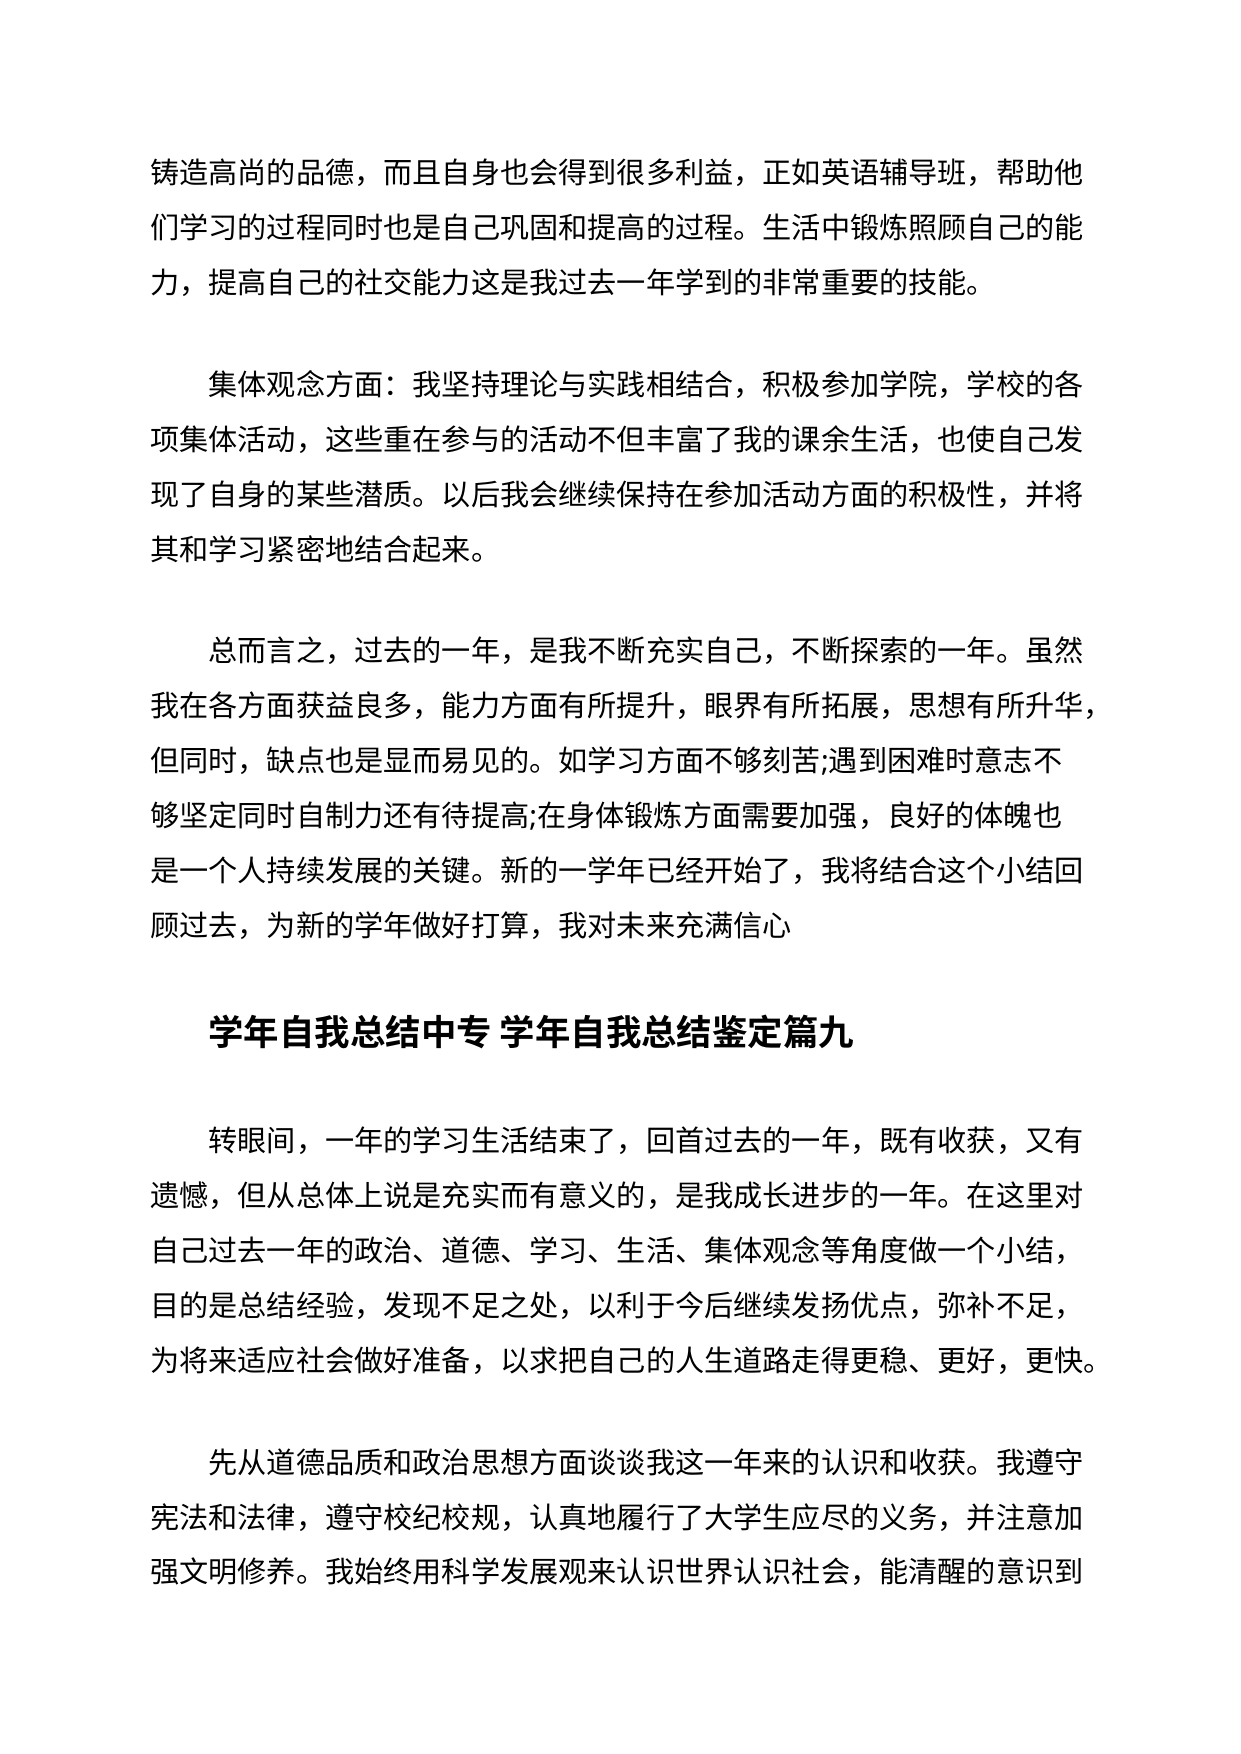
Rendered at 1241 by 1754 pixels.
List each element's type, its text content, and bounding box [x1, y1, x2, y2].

text 转眼间，一年的学习生活结束了，回首过去的一年，既有收获，又有遗憾，但从总体上说是充实而有意义的，是我成长进步的一年。在这里对自己过去一年的政治、道德、学习、生活、集体观念等角度做一个小结，目的是总结经验，发现不足之处，以利于今后继续发扬优点，弥补不足，为将来适应社会做好准备，以求把自己的人生道路走得更稳、更好，更快。 [150, 1118, 1090, 1380]
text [150, 150, 1090, 302]
text 总而言之，过去的一年，是我不断充实自己，不断探索的一年。虽然我在各方面获益良多，能力方面有所提升，眼界有所拓展，思想有所升华，但同时，缺点也是显而易见的。如学习方面不够刻苦;遇到困难时意志不够坚定同时自制力还有待提高;在身体锻炼方面需要加强，良好的体魄也是一个人持续发展的关键。新的一学年已经开始了，我将结合这个小结回顾过去，为新的学年做好打算，我对未来充满信心 [150, 628, 1090, 945]
text 集体观念方面：我坚持理论与实践相结合，积极参加学院，学校的各项集体活动，这些重在参与的活动不但丰富了我的课余生活，也使自己发现了自身的某些潜质。以后我会继续保持在参加活动方面的积极性，并将其和学习紧密地结合起来。 [150, 362, 1090, 568]
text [150, 1439, 1090, 1591]
text 学年自我总结中专 学年自我总结鉴定篇九 [150, 1004, 1090, 1056]
